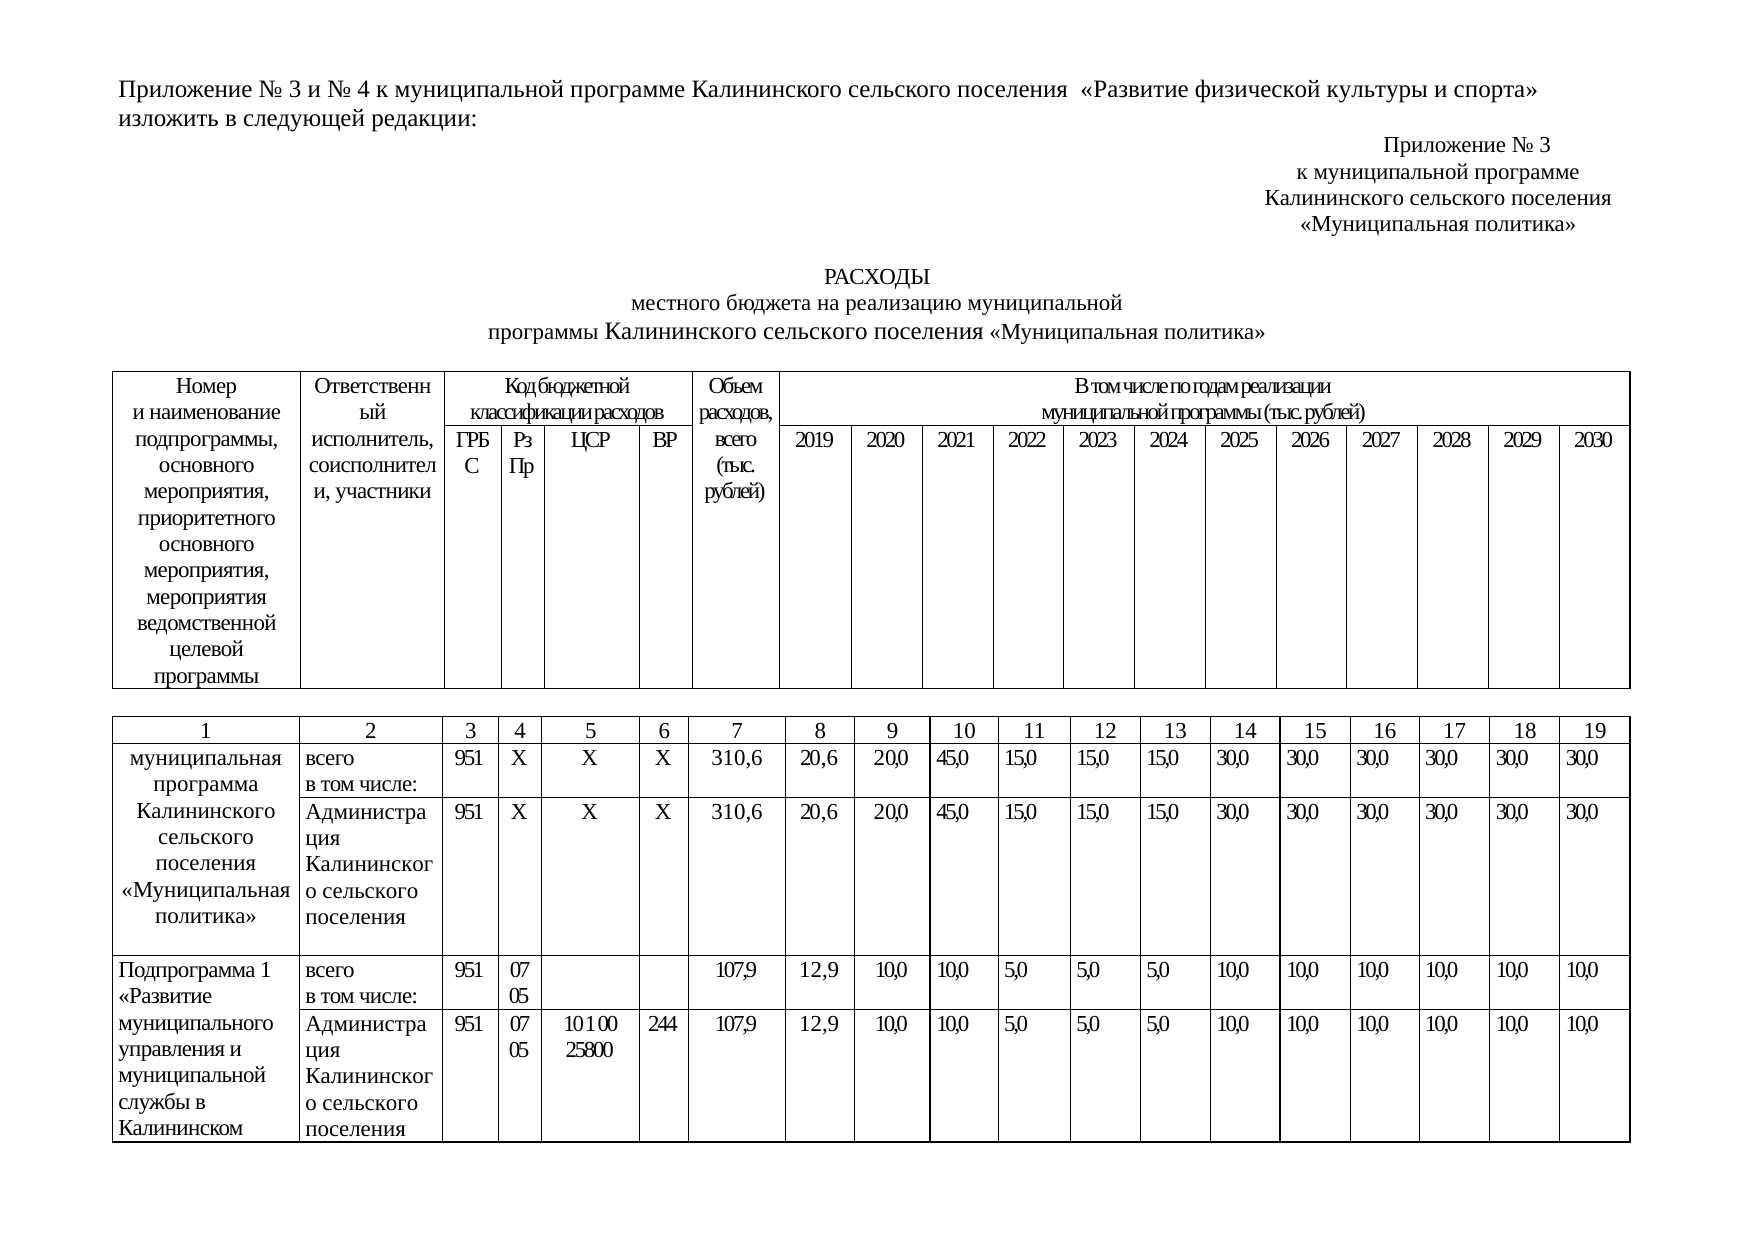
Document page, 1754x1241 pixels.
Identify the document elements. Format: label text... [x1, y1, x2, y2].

table_cell 10,0 [855, 956, 929, 1009]
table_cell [300, 1010, 442, 1141]
table_cell 30,0 [1211, 744, 1279, 797]
table_cell ГРБС [445, 426, 501, 688]
table_cell 30,0 [1420, 744, 1489, 797]
table_header 11 [999, 717, 1070, 743]
table_cell 12,9 [786, 1010, 854, 1141]
table_cell 2025 [1206, 426, 1276, 688]
table_cell 10,0 [1351, 1010, 1419, 1141]
table_header 12 [1071, 717, 1140, 743]
table_header 15 [1281, 717, 1350, 743]
table_cell 10,0 [1281, 1010, 1350, 1141]
table_cell 15,0 [1071, 744, 1140, 797]
table_cell 5,0 [1141, 1010, 1210, 1141]
table_cell 2022 [994, 426, 1063, 688]
table_cell 20,6 [786, 744, 854, 797]
table_header 5 [542, 717, 639, 743]
text местного бюджета на реализацию муниципальной [118, 289, 1636, 316]
table_cell 20,6 [786, 798, 854, 955]
table_header 13 [1141, 717, 1210, 743]
table_cell 10 1 00 25800 [542, 1010, 639, 1141]
table_cell 07 05 [499, 1010, 541, 1141]
table_cell 107,9 [689, 956, 785, 1009]
table_cell 45,0 [931, 798, 998, 955]
table_header Ответственный исполнитель, соисполнители, участники [301, 372, 444, 688]
table_cell 10,0 [1211, 1010, 1279, 1141]
table_cell 5,0 [1141, 956, 1210, 1009]
table_cell всего в том числе: [300, 956, 442, 1009]
table_cell X [499, 744, 541, 797]
table_header 9 [855, 717, 929, 743]
table_cell 10,0 [855, 1010, 929, 1141]
table_cell [640, 956, 688, 1009]
table_cell 30,0 [1420, 798, 1489, 955]
table_cell 2019 [780, 426, 851, 688]
text Калининского сельского поселения «Муниципальная политика» [1240, 184, 1636, 237]
table_cell 07 05 [499, 956, 541, 1009]
table_cell ВР [640, 426, 692, 688]
table_cell 10,0 [931, 1010, 998, 1141]
table_cell 45,0 [931, 744, 998, 797]
table_cell 15,0 [1071, 798, 1140, 955]
table_cell 951 [443, 744, 498, 797]
table_cell 951 [443, 1010, 498, 1141]
table_cell 10,0 [1490, 1010, 1559, 1141]
table_cell 20,0 [855, 744, 929, 797]
table_cell 10,0 [1281, 956, 1350, 1009]
table_cell X [499, 798, 541, 955]
table_header 14 [1211, 717, 1279, 743]
table_cell Подпрограмма 1 «Развитие муниципального управления и муниципальной службы в Калининском сельском поселении, профессиональное развитие лиц, занятых в системе местного самоуправления» [113, 956, 299, 1141]
table_cell X [542, 744, 639, 797]
table_cell X [542, 798, 639, 955]
table_cell РзПр [502, 426, 544, 688]
table_cell 10,0 [1560, 956, 1629, 1009]
table_cell [542, 956, 639, 1009]
table_cell 2020 [852, 426, 922, 688]
table_cell 951 [443, 798, 498, 955]
table_header 1 [113, 717, 299, 743]
table_header 8 [786, 717, 854, 743]
table_cell 310,6 [689, 744, 785, 797]
table_cell муниципальная программа Калининского сельского поселения «Муниципальная политика» [113, 744, 299, 955]
table_cell 2026 [1277, 426, 1346, 688]
text Приложение № 3 и № 4 к муниципальной программе Калининского сельского поселения «Развитие физической культуры и спорта» изложить в следующей редакции: [118, 74, 1636, 131]
table_cell 12,9 [786, 956, 854, 1009]
table_cell 30,0 [1560, 744, 1629, 797]
table_cell 2030 [1560, 426, 1629, 688]
table_cell 20,0 [855, 798, 929, 955]
table_header 3 [443, 717, 498, 743]
text Приложение № 3 [1240, 131, 1636, 158]
table_cell 2028 [1418, 426, 1488, 688]
table_cell 15,0 [1141, 798, 1210, 955]
table_cell 244 [640, 1010, 688, 1141]
text РАСХОДЫ [118, 263, 1636, 289]
table_cell 10,0 [931, 956, 998, 1009]
table_cell X [640, 798, 688, 955]
table_cell 10,0 [1490, 956, 1559, 1009]
table_header В том числе по годам реализации муниципальной программы (тыс. рублей) [780, 372, 1629, 425]
table_cell 10,0 [1211, 956, 1279, 1009]
table_cell всего в том числе: [300, 744, 442, 797]
table_cell X [640, 744, 688, 797]
table_header 17 [1420, 717, 1489, 743]
table_cell 5,0 [999, 1010, 1070, 1141]
table_cell 15,0 [999, 798, 1070, 955]
table_cell 15,0 [999, 744, 1070, 797]
text программы Калининского сельского поселения «Муниципальная политика» [118, 316, 1636, 344]
table_cell 107,9 [689, 1010, 785, 1141]
table_cell 951 [443, 956, 498, 1009]
table_cell 15,0 [1141, 744, 1210, 797]
table_cell 10,0 [1420, 1010, 1489, 1141]
table_header Номер и наименование подпрограммы, основного мероприятия, приоритетного основного мероприятия, мероприятия ведомственной целевой программы [113, 372, 300, 688]
table_cell 10,0 [1560, 1010, 1629, 1141]
text к муниципальной программе [1240, 158, 1636, 184]
table_cell 2021 [923, 426, 993, 688]
table_cell 10,0 [1420, 956, 1489, 1009]
table_cell 5,0 [1071, 1010, 1140, 1141]
table_header 2 [300, 717, 442, 743]
table_cell 2029 [1489, 426, 1559, 688]
table_header Код бюджетной классификации расходов [445, 372, 692, 425]
table_header 16 [1351, 717, 1419, 743]
table_header 4 [499, 717, 541, 743]
table_cell 30,0 [1281, 744, 1350, 797]
table_cell Администрация Калининского сельского поселения [300, 798, 442, 955]
table_cell 30,0 [1281, 798, 1350, 955]
table_header 18 [1490, 717, 1559, 743]
table_cell 10,0 [1351, 956, 1419, 1009]
table_cell 30,0 [1490, 798, 1559, 955]
table_cell 310,6 [689, 798, 785, 955]
table_header 7 [689, 717, 785, 743]
table_header 10 [931, 717, 998, 743]
table_cell 5,0 [1071, 956, 1140, 1009]
table_header 6 [640, 717, 688, 743]
table_cell 30,0 [1560, 798, 1629, 955]
table_cell ЦСР [545, 426, 639, 688]
table_cell 2024 [1135, 426, 1205, 688]
table_header Объем расходов, всего (тыс. рублей) [693, 372, 779, 688]
table_cell 30,0 [1490, 744, 1559, 797]
table_cell 30,0 [1351, 798, 1419, 955]
table_cell 30,0 [1211, 798, 1279, 955]
table_cell 5,0 [999, 956, 1070, 1009]
table_cell 2023 [1064, 426, 1134, 688]
table_cell 30,0 [1351, 744, 1419, 797]
table_cell 2027 [1347, 426, 1417, 688]
table_header 19 [1560, 717, 1629, 743]
